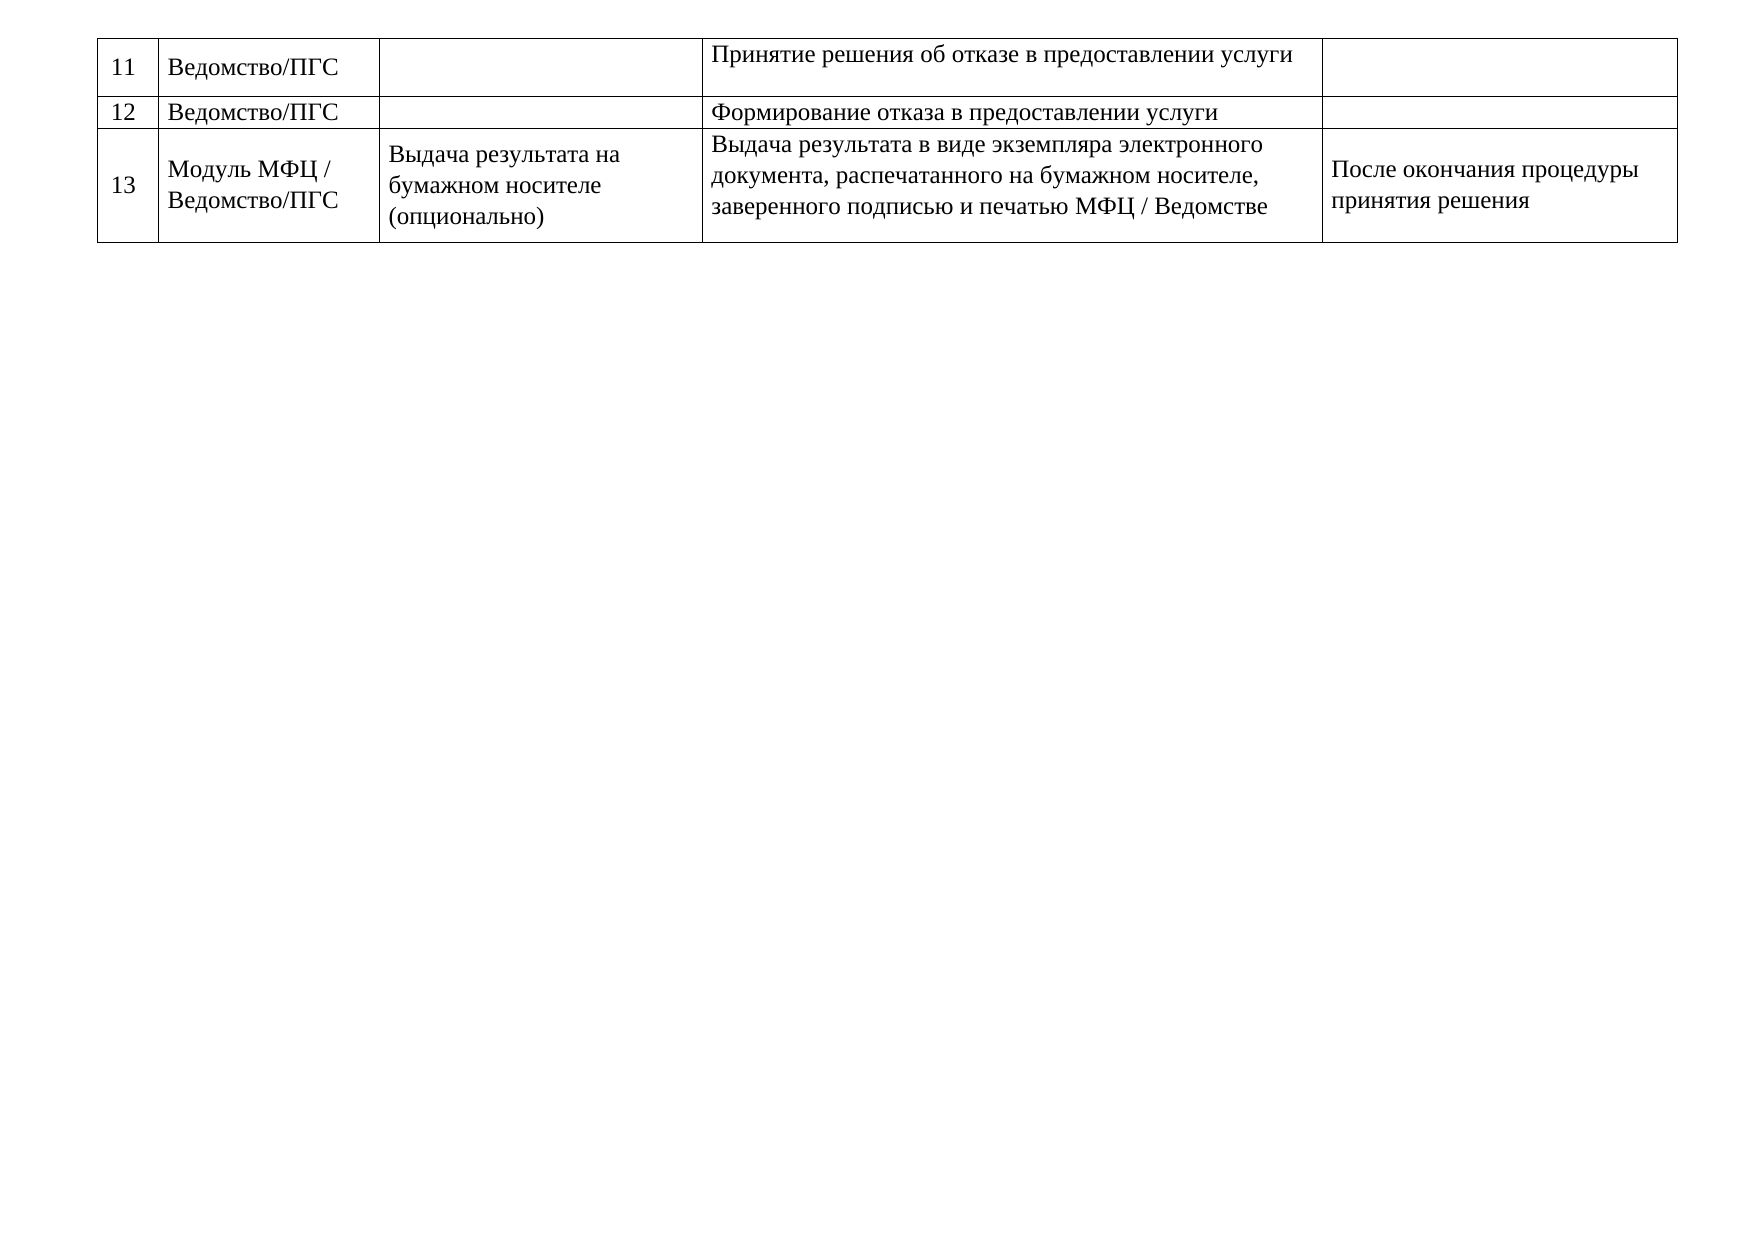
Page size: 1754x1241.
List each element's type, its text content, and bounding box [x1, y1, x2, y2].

table_cell Модуль МФЦ / Ведомство/ПГС [159, 129, 379, 242]
table_cell 12 [98, 97, 158, 128]
table_cell 11 [98, 39, 158, 96]
table_cell Ведомство/ПГС [159, 39, 379, 96]
table_cell [1323, 97, 1677, 128]
table_cell 13 [98, 129, 158, 242]
table_cell После окончания процедуры принятия решения [1323, 129, 1677, 242]
table_cell Формирование отказа в предоставлении услуги [703, 97, 1322, 128]
table_cell [1323, 39, 1677, 96]
table_cell Выдача результата в виде экземпляра электронного документа, распечатанного на бумажном носителе, заверенного подписью и печатью МФЦ / Ведомстве [703, 129, 1322, 242]
table_cell [380, 97, 702, 128]
table_cell Выдача результата на бумажном носителе (опционально) [380, 129, 702, 242]
table_cell Ведомство/ПГС [159, 97, 379, 128]
table_cell Принятие решения об отказе в предоставлении услуги [703, 39, 1322, 96]
table_cell [380, 39, 702, 96]
